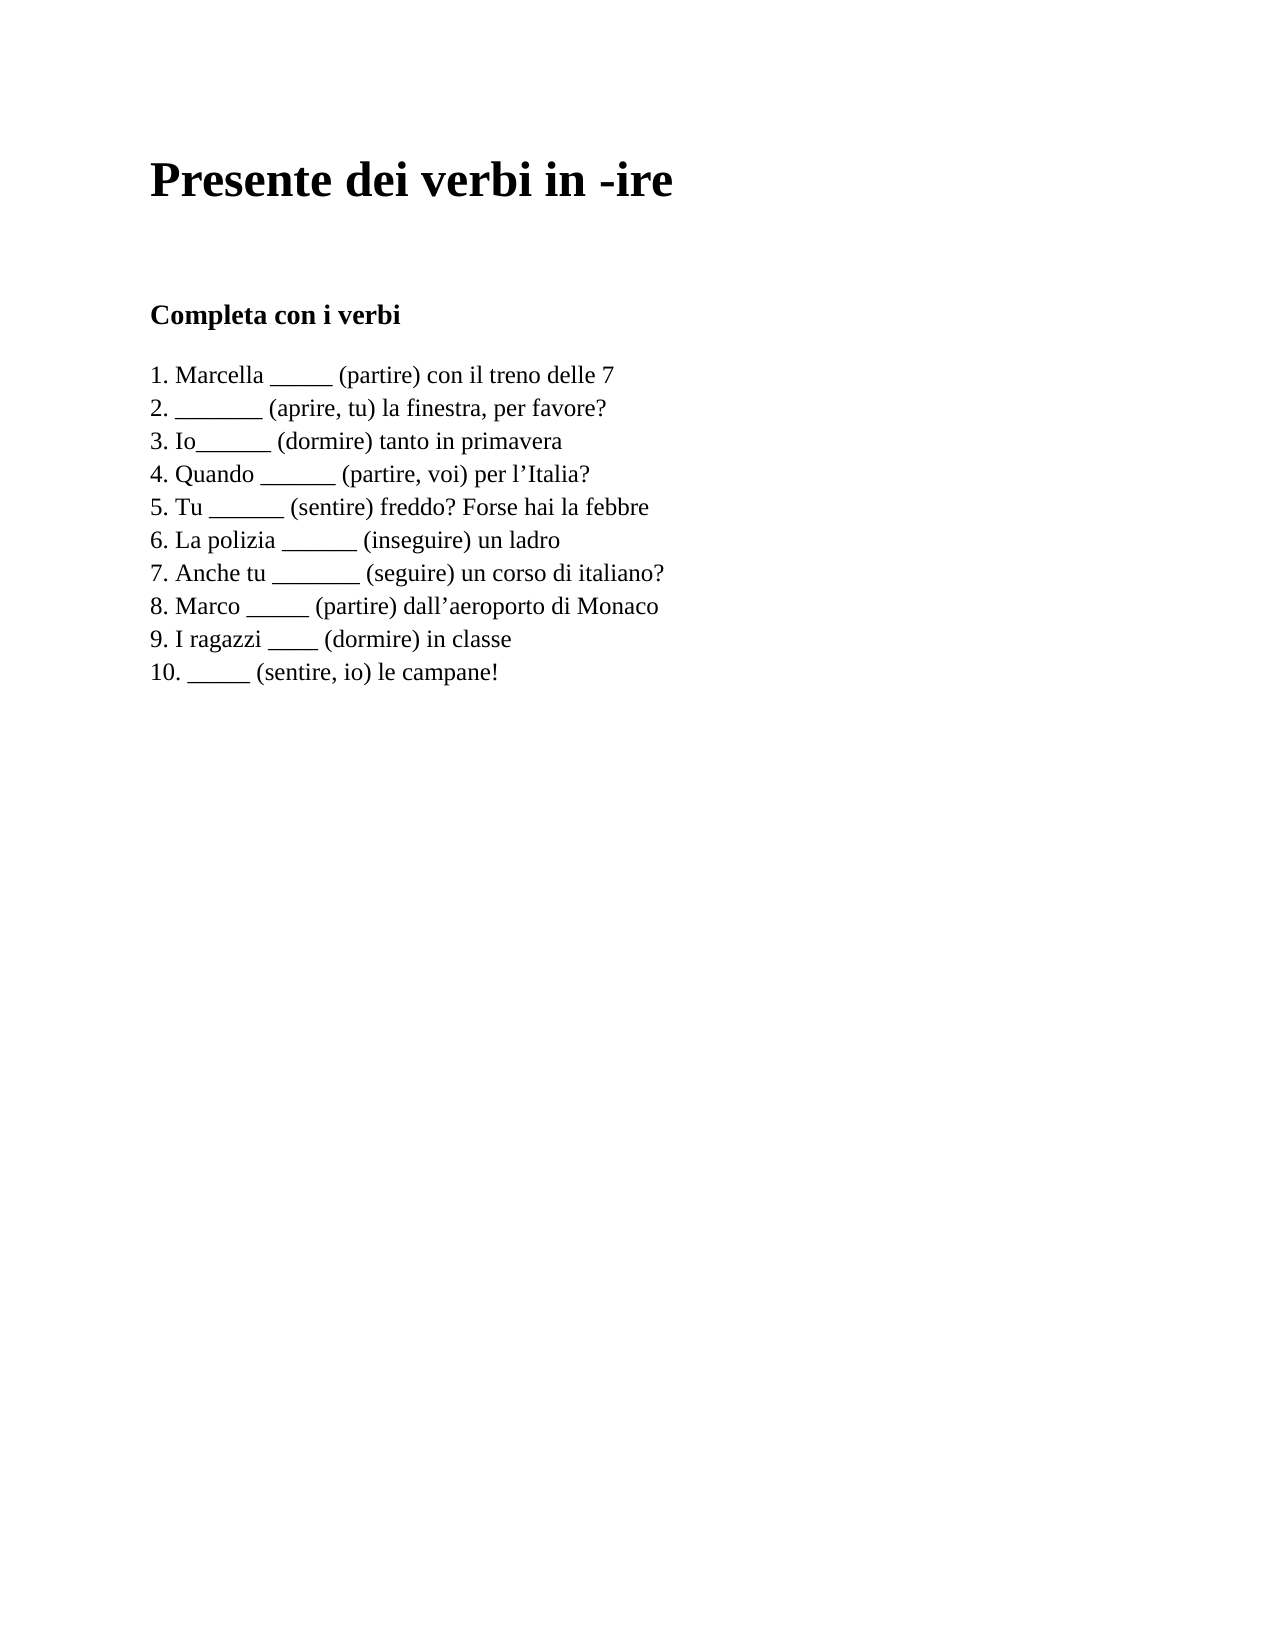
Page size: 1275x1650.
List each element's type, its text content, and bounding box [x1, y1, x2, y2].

text 1. Marcella _____ (partire) con il treno delle 7 2. _______ (aprire, tu) la finestra, per favore? 3. Io______ (dormire) tanto in primavera 4. Quando ______ (partire, voi) per l’Italia? 5. Tu ______ (sentire) freddo? Forse hai la febbre 6. La polizia ______ (inseguire) un ladro 7. Anche tu _______ (seguire) un corso di italiano? 8. Marco _____ (partire) dall’aeroporto di Monaco 9. I ragazzi ____ (dormire) in classe 10. _____ (sentire, io) le campane! [150, 360, 1125, 686]
text Presente dei verbi in -ire [150, 150, 1125, 207]
text Completa con i verbi [150, 298, 1125, 331]
